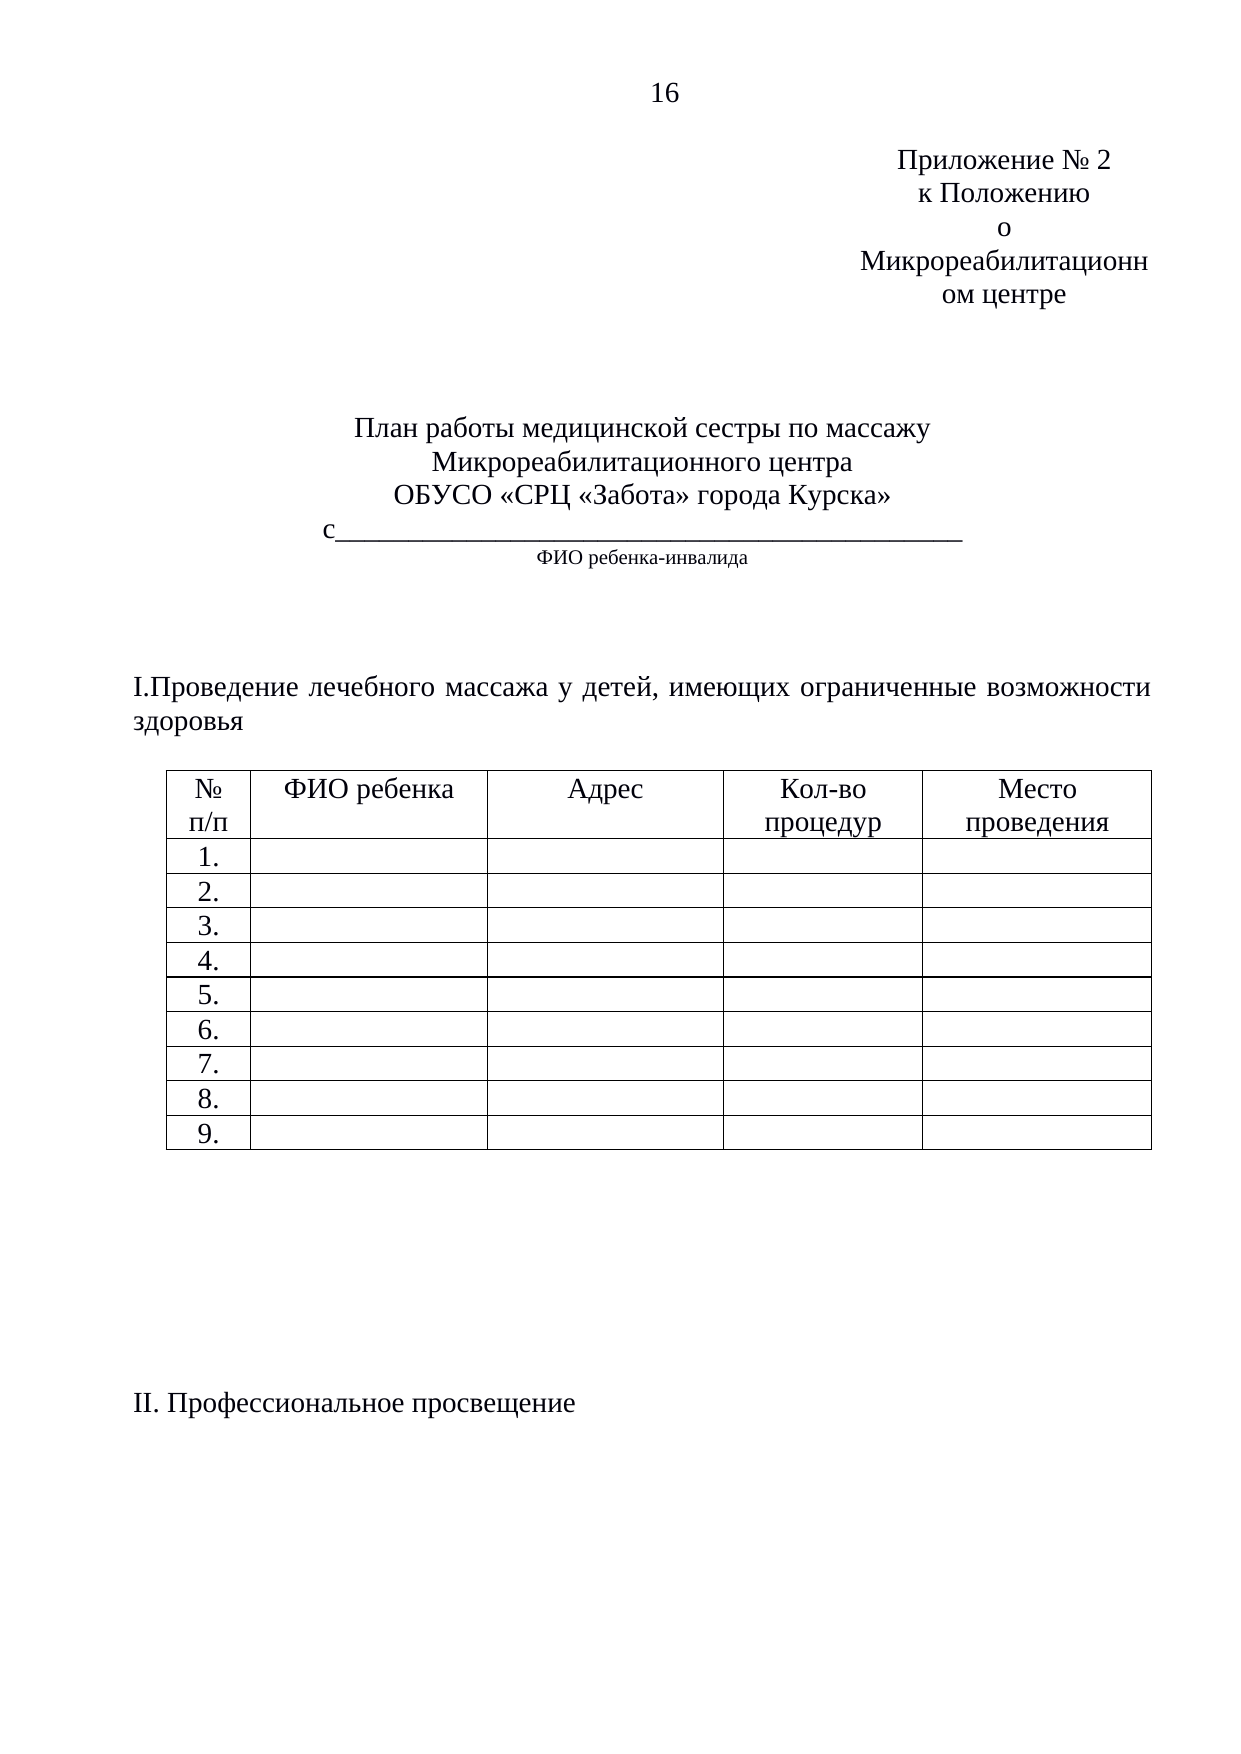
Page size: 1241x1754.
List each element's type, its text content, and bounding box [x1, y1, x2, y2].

table_cell [488, 943, 723, 976]
text ФИО ребенка-инвалида [133, 544, 1152, 569]
table_cell [488, 978, 723, 1011]
table_cell [488, 908, 723, 942]
table_cell [251, 1116, 487, 1149]
table_cell [251, 1012, 487, 1046]
table_cell [724, 1081, 922, 1115]
table_header Место проведения [923, 771, 1151, 838]
text к Положению о Микрореабилитационном центре [856, 176, 1152, 310]
text ОБУСО «СРЦ «Забота» города Курска» [133, 477, 1152, 511]
table_header № п/п [167, 771, 250, 838]
text Приложение № 2 [856, 142, 1152, 176]
table_cell [724, 943, 922, 976]
table_header ФИО ребенка [251, 771, 487, 838]
text Микрореабилитационного центра [133, 444, 1152, 477]
text с___________________________________________ [133, 511, 1152, 544]
text I.Проведение лечебного массажа у детей, имеющих ограниченные возможности здоровья [133, 669, 1152, 736]
table_cell [923, 874, 1151, 907]
text II. Профессиональное просвещение [133, 1385, 1152, 1419]
table_cell 9. [167, 1116, 250, 1149]
table_cell [724, 839, 922, 873]
table_cell 6. [167, 1012, 250, 1046]
table_cell [251, 839, 487, 873]
table_cell [724, 1012, 922, 1046]
table_cell [923, 1081, 1151, 1115]
table_cell [488, 874, 723, 907]
table_cell 5. [167, 978, 250, 1011]
table_cell [251, 874, 487, 907]
table_cell 2. [167, 874, 250, 907]
table_cell [724, 874, 922, 907]
table_cell [251, 908, 487, 942]
table_header Кол-во процедур [724, 771, 922, 838]
table_cell [923, 1116, 1151, 1149]
table_cell [923, 1047, 1151, 1080]
table_cell [923, 1012, 1151, 1046]
table_cell [251, 978, 487, 1011]
text План работы медицинской сестры по массажу [133, 410, 1152, 444]
table_cell 8. [167, 1081, 250, 1115]
table_cell [923, 839, 1151, 873]
table_cell [923, 943, 1151, 976]
table_cell [724, 1116, 922, 1149]
table_cell [923, 908, 1151, 942]
table_cell [488, 1081, 723, 1115]
table_cell [251, 1081, 487, 1115]
table_cell [488, 839, 723, 873]
table_header Адрес [488, 771, 723, 838]
table_cell [488, 1012, 723, 1046]
table_cell [724, 978, 922, 1011]
table_cell [488, 1116, 723, 1149]
table_cell 3. [167, 908, 250, 942]
table_cell [251, 943, 487, 976]
table_cell [724, 908, 922, 942]
table_cell [724, 1047, 922, 1080]
table_cell [488, 1047, 723, 1080]
table_cell [923, 978, 1151, 1011]
table_cell [251, 1047, 487, 1080]
table_cell 7. [167, 1047, 250, 1080]
table_cell 4. [167, 943, 250, 976]
table_cell 1. [167, 839, 250, 873]
